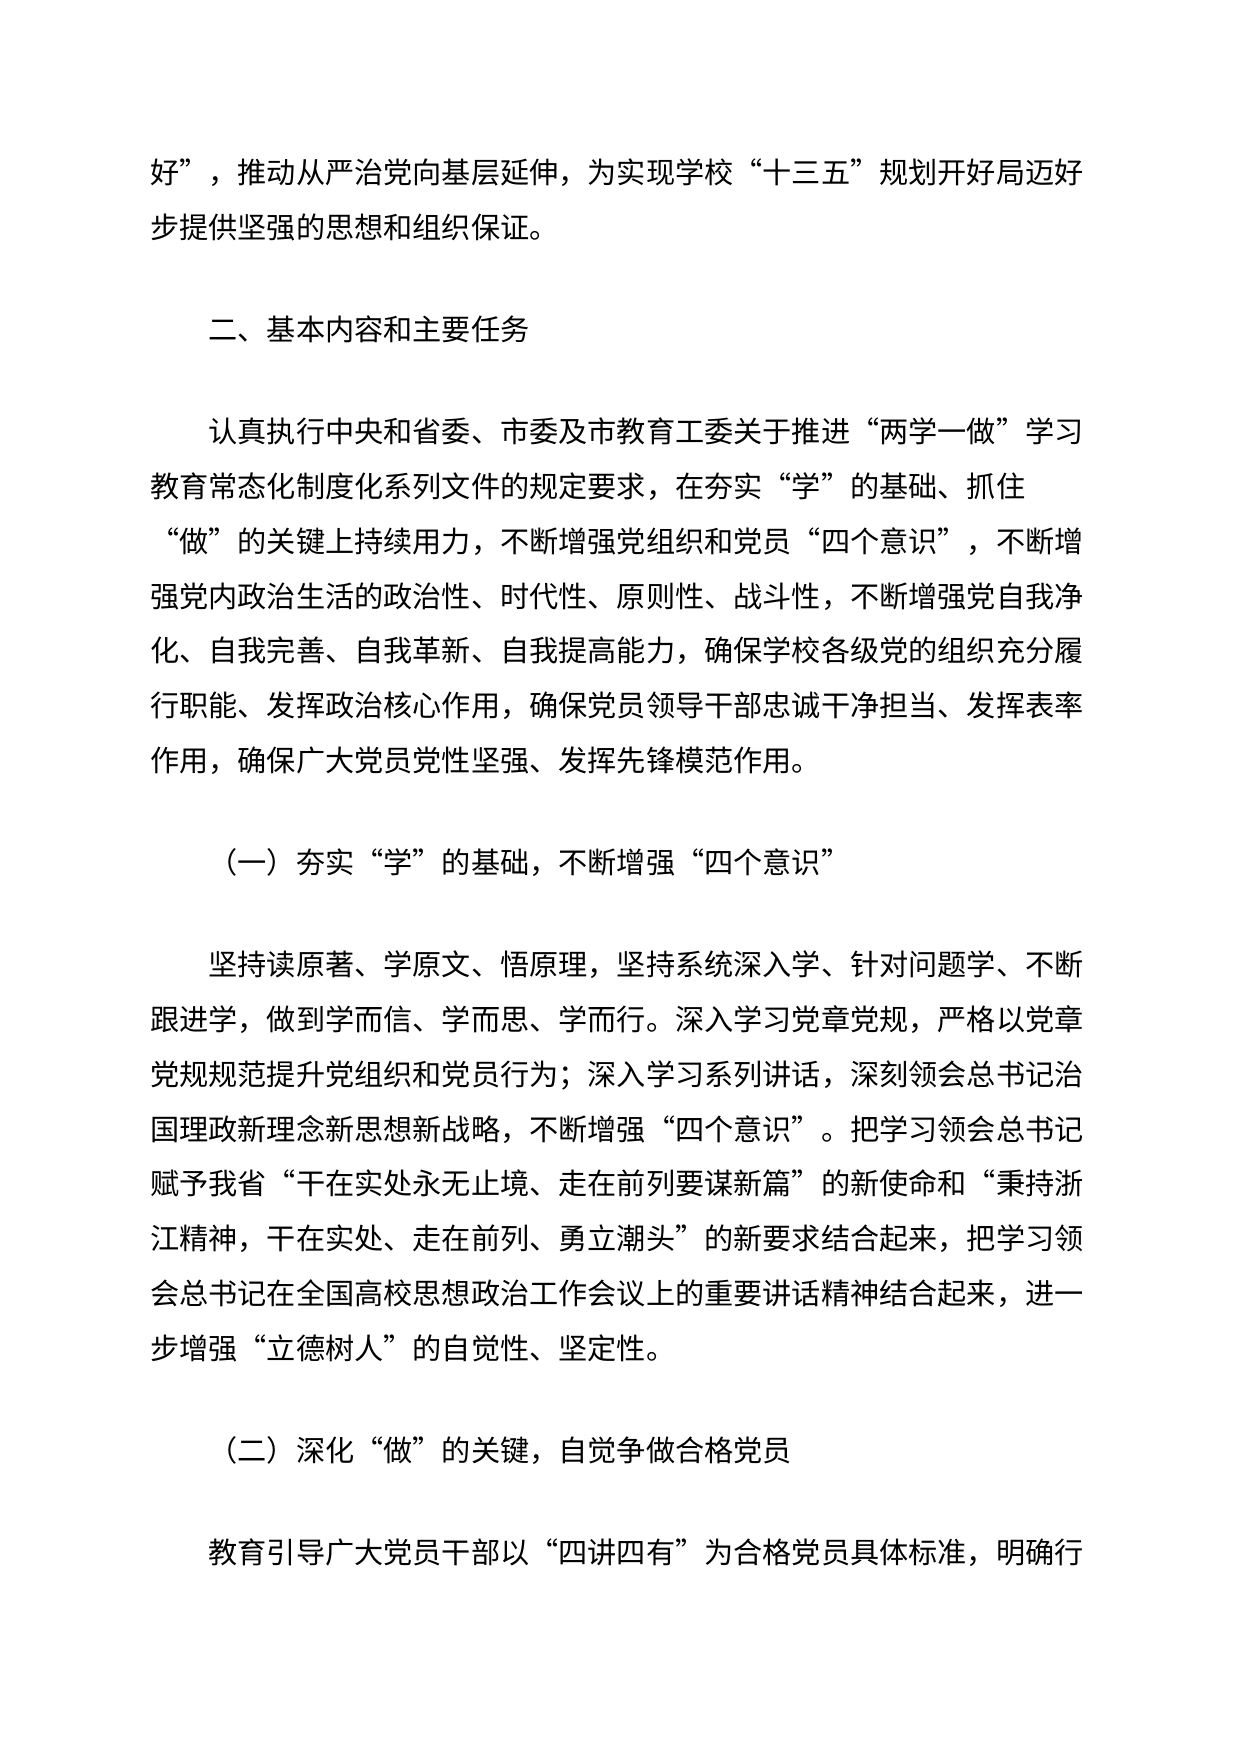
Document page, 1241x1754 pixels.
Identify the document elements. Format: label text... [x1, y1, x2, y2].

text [150, 1529, 1090, 1571]
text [150, 150, 1090, 247]
text 二、基本内容和主要任务 [150, 307, 1090, 349]
text （一）夯实“学”的基础，不断增强“四个意识” [150, 839, 1090, 882]
text 认真执行中央和省委、市委及市教育工委关于推进“两学一做”学习教育常态化制度化系列文件的规定要求，在夯实“学”的基础、抓住“做”的关键上持续用力，不断增强党组织和党员“四个意识”，不断增强党内政治生活的政治性、时代性、原则性、战斗性，不断增强党自我净化、自我完善、自我革新、自我提高能力，确保学校各级党的组织充分履行职能、发挥政治核心作用，确保党员领导干部忠诚干净担当、发挥表率作用，确保广大党员党性坚强、发挥先锋模范作用。 [150, 408, 1090, 780]
text （二）深化“做”的关键，自觉争做合格党员 [150, 1427, 1090, 1470]
text 坚持读原著、学原文、悟原理，坚持系统深入学、针对问题学、不断跟进学，做到学而信、学而思、学而行。深入学习党章党规，严格以党章党规规范提升党组织和党员行为；深入学习系列讲话，深刻领会总书记治国理政新理念新思想新战略，不断增强“四个意识”。把学习领会总书记赋予我省“干在实处永无止境、走在前列要谋新篇”的新使命和“秉持浙江精神，干在实处、走在前列、勇立潮头”的新要求结合起来，把学习领会总书记在全国高校思想政治工作会议上的重要讲话精神结合起来，进一步增强“立德树人”的自觉性、坚定性。 [150, 941, 1090, 1368]
